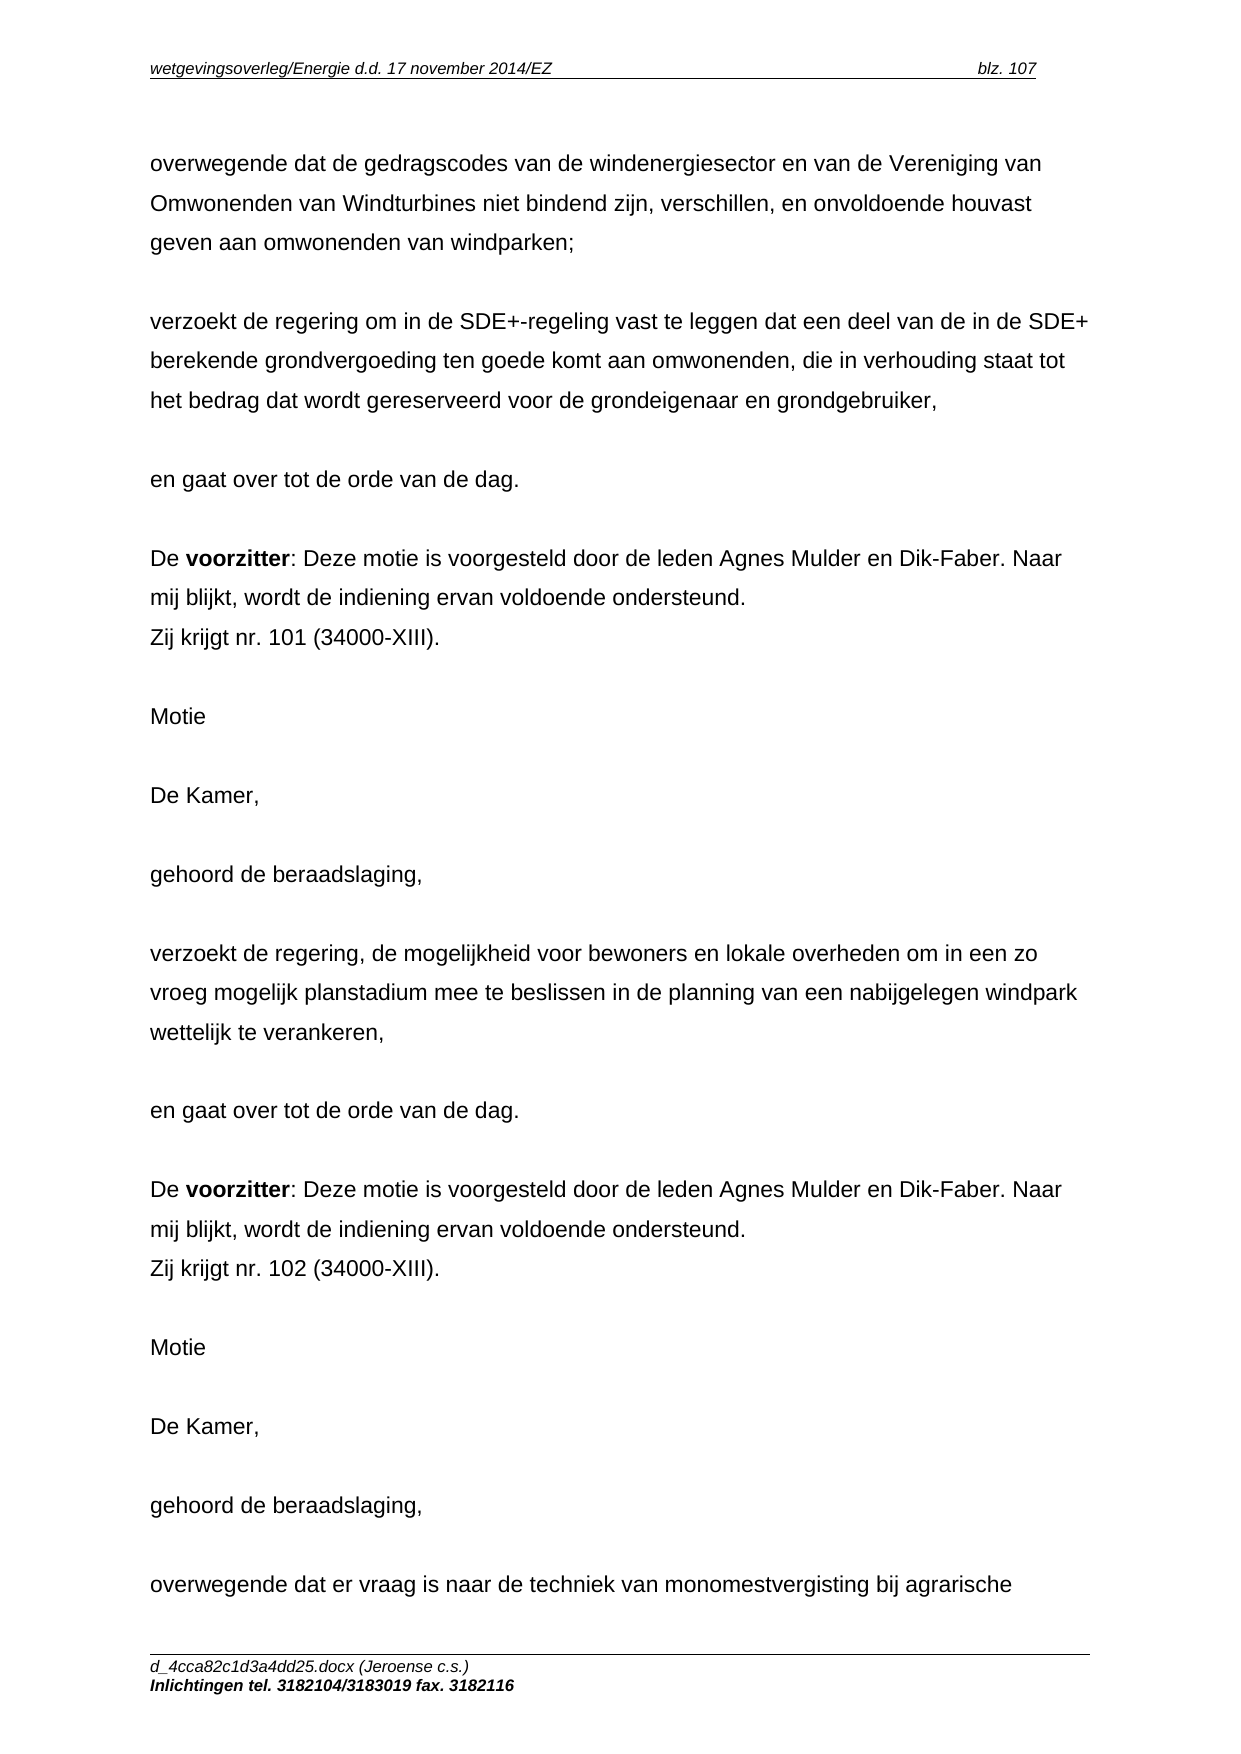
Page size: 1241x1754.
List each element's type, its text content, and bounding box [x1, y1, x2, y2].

text Motie [150, 703, 1090, 729]
text Zij krijgt nr. 102 (34000-XIII). [150, 1255, 1090, 1282]
text De voorzitter: Deze motie is voorgesteld door de leden Agnes Mulder en Dik-Faber. Naar mij blijkt, wordt de indiening ervan voldoende ondersteund. [150, 545, 1090, 611]
text gehoord de beraadslaging, [150, 861, 1090, 887]
text De voorzitter: Deze motie is voorgesteld door de leden Agnes Mulder en Dik-Faber. Naar mij blijkt, wordt de indiening ervan voldoende ondersteund. [150, 1176, 1090, 1242]
text overwegende dat de gedragscodes van de windenergiesector en van de Vereniging van Omwonenden van Windturbines niet bindend zijn, verschillen, en onvoldoende houvast geven aan omwonenden van windparken; [150, 150, 1090, 255]
text en gaat over tot de orde van de dag. [150, 1097, 1090, 1124]
text en gaat over tot de orde van de dag. [150, 466, 1090, 492]
text Zij krijgt nr. 101 (34000-XIII). [150, 624, 1090, 650]
text gehoord de beraadslaging, [150, 1492, 1090, 1519]
text De Kamer, [150, 782, 1090, 808]
text verzoekt de regering om in de SDE+-regeling vast te leggen dat een deel van de in de SDE+ berekende grondvergoeding ten goede komt aan omwonenden, die in verhouding staat tot het bedrag dat wordt gereserveerd voor de grondeigenaar en grondgebruiker, [150, 308, 1090, 413]
text Motie [150, 1334, 1090, 1361]
text verzoekt de regering, de mogelijkheid voor bewoners en lokale overheden om in een zo vroeg mogelijk planstadium mee te beslissen in de planning van een nabijgelegen windpark wettelijk te verankeren, [150, 939, 1090, 1045]
text De Kamer, [150, 1413, 1090, 1440]
text overwegende dat er vraag is naar de techniek van monomestvergisting bij agrarische [150, 1571, 1090, 1598]
